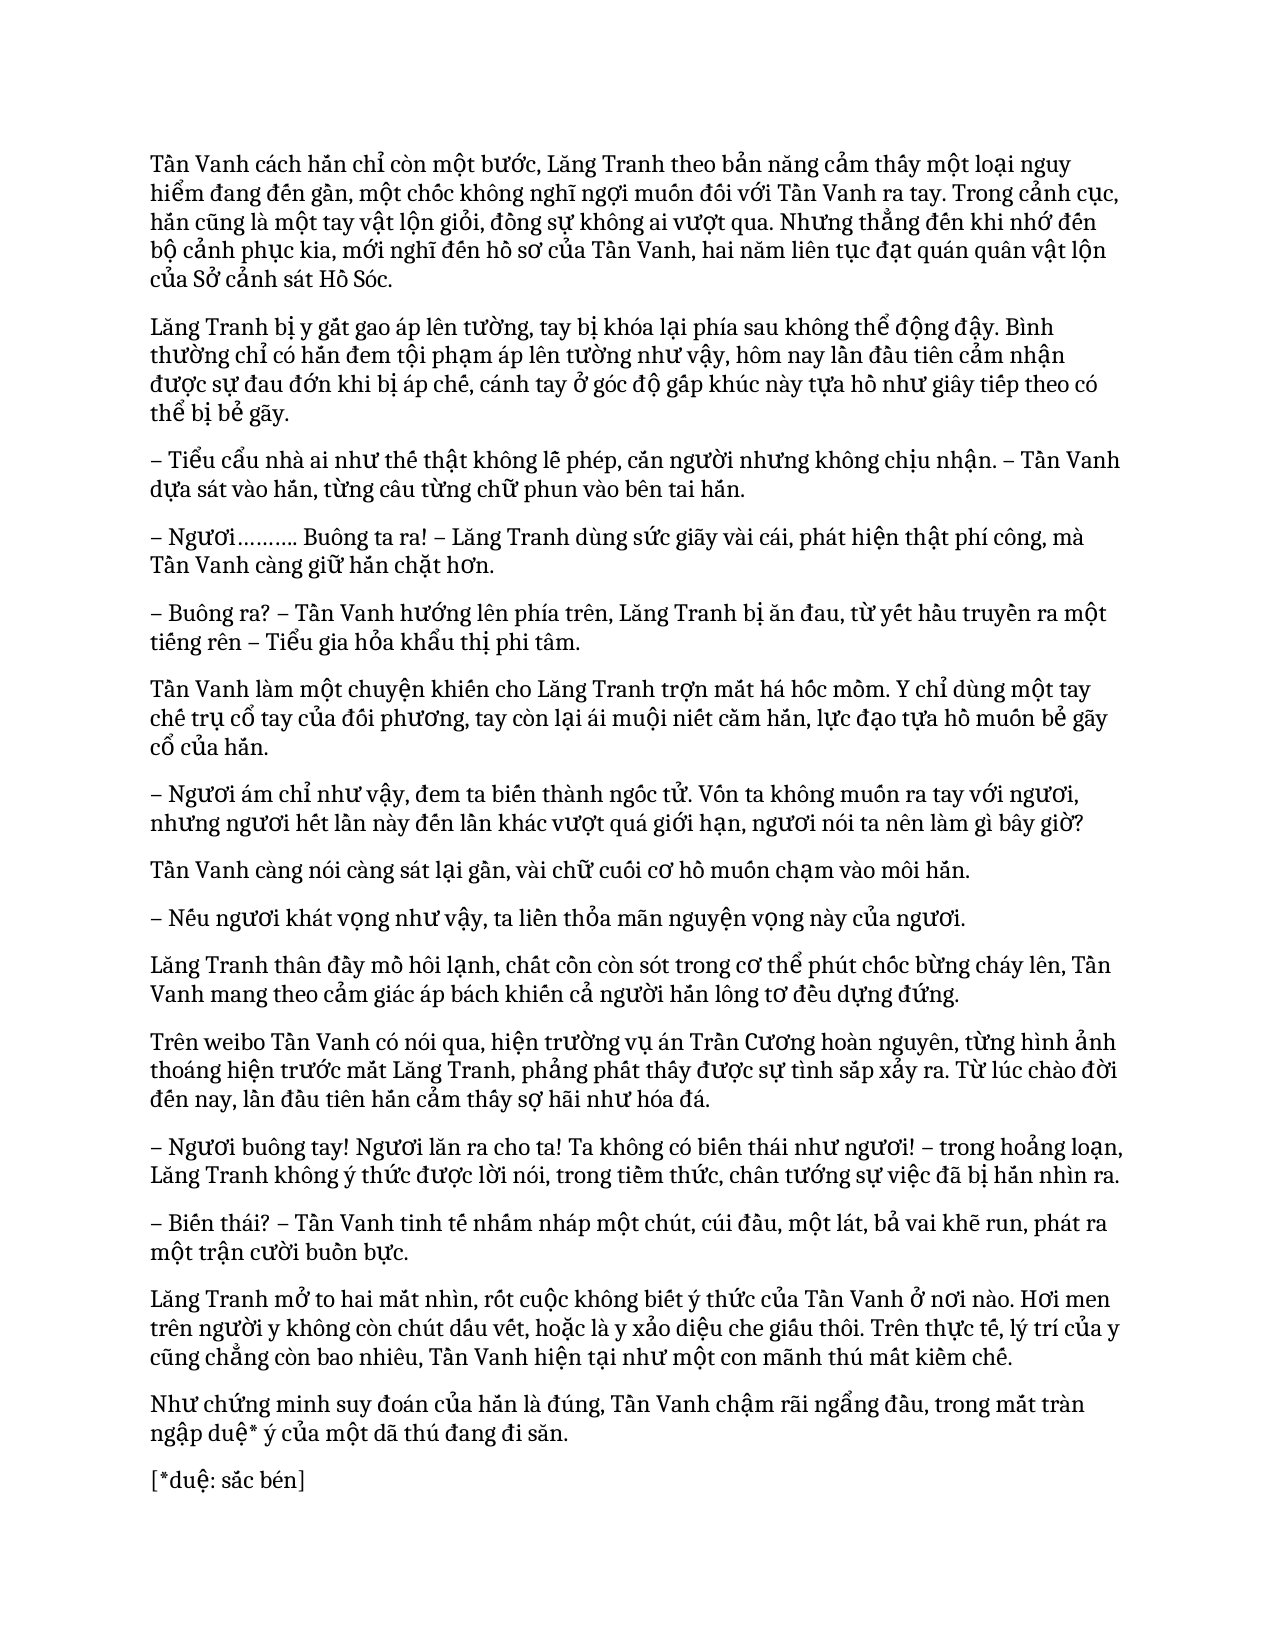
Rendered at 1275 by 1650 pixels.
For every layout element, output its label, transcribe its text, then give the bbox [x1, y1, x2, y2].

text – Buông ra? – Tần Vanh hướng lên phía trên, Lăng Tranh bị ăn đau, từ yết hầu truyền ra một tiếng rên – Tiểu gia hỏa khẩu thị phi tâm. [150, 599, 1125, 656]
text – Ngươi ám chỉ như vậy, đem ta biến thành ngốc tử. Vốn ta không muốn ra tay với ngươi, nhưng ngươi hết lần này đến lần khác vượt quá giới hạn, ngươi nói ta nên làm gì bây giờ? [150, 780, 1125, 837]
text Lăng Tranh bị y gắt gao áp lên tường, tay bị khóa lại phía sau không thể động đậy. Bình thường chỉ có hắn đem tội phạm áp lên tường như vậy, hôm nay lần đầu tiên cảm nhận được sự đau đớn khi bị áp chế, cánh tay ở góc độ gấp khúc này tựa hồ như giây tiếp theo có thể bị bẻ gãy. [150, 312, 1125, 427]
text Như chứng minh suy đoán của hắn là đúng, Tần Vanh chậm rãi ngẩng đầu, trong mắt tràn ngập duệ* ý của một dã thú đang đi săn. [150, 1390, 1125, 1447]
text – Nếu ngươi khát vọng như vậy, ta liền thỏa mãn nguyện vọng này của ngươi. [150, 904, 1125, 932]
text – Tiểu cẩu nhà ai như thế thật không lễ phép, cắn người nhưng không chịu nhận. – Tần Vanh dựa sát vào hắn, từng câu từng chữ phun vào bên tai hắn. [150, 446, 1125, 504]
text Tần Vanh càng nói càng sát lại gần, vài chữ cuối cơ hồ muốn chạm vào môi hắn. [150, 856, 1125, 885]
text Trên weibo Tần Vanh có nói qua, hiện trường vụ án Trần Cương hoàn nguyên, từng hình ảnh thoáng hiện trước mắt Lăng Tranh, phảng phất thấy được sự tình sắp xảy ra. Từ lúc chào đời đến nay, lần đầu tiên hắn cảm thấy sợ hãi như hóa đá. [150, 1027, 1125, 1114]
text – Biến thái? – Tần Vanh tinh tế nhấm nháp một chút, cúi đầu, một lát, bả vai khẽ run, phát ra một trận cười buồn bực. [150, 1209, 1125, 1266]
text – Ngươi buông tay! Ngươi lăn ra cho ta! Ta không có biến thái như ngươi! – trong hoảng loạn, Lăng Tranh không ý thức được lời nói, trong tiềm thức, chân tướng sự việc đã bị hắn nhìn ra. [150, 1132, 1125, 1190]
text Lăng Tranh thân đầy mồ hôi lạnh, chất cồn còn sót trong cơ thể phút chốc bừng cháy lên, Tần Vanh mang theo cảm giác áp bách khiến cả người hắn lông tơ đều dựng đứng. [150, 951, 1125, 1009]
text – Ngươi………. Buông ta ra! – Lăng Tranh dùng sức giãy vài cái, phát hiện thật phí công, mà Tần Vanh càng giữ hắn chặt hơn. [150, 522, 1125, 580]
text Tần Vanh cách hắn chỉ còn một bước, Lăng Tranh theo bản năng cảm thấy một loại nguy hiểm đang đến gần, một chốc không nghĩ ngợi muốn đối với Tần Vanh ra tay. Trong cảnh cục, hắn cũng là một tay vật lộn giỏi, đồng sự không ai vượt qua. Nhưng thẳng đến khi nhớ đến bộ cảnh phục kia, mới nghĩ đến hồ sơ của Tần Vanh, hai năm liên tục đạt quán quân vật lộn của Sở cảnh sát Hồ Sóc. [150, 150, 1125, 294]
text Tần Vanh làm một chuyện khiến cho Lăng Tranh trợn mắt há hốc mồm. Y chỉ dùng một tay chế trụ cổ tay của đối phương, tay còn lại ái muội niết cằm hắn, lực đạo tựa hồ muốn bẻ gãy cổ của hắn. [150, 675, 1125, 761]
text Lăng Tranh mở to hai mắt nhìn, rốt cuộc không biết ý thức của Tần Vanh ở nơi nào. Hơi men trên người y không còn chút dấu vết, hoặc là y xảo diệu che giấu thôi. Trên thực tế, lý trí của y cũng chẳng còn bao nhiêu, Tần Vanh hiện tại như một con mãnh thú mất kiềm chế. [150, 1285, 1125, 1371]
text [*duệ: sắc bén] [150, 1466, 1125, 1495]
